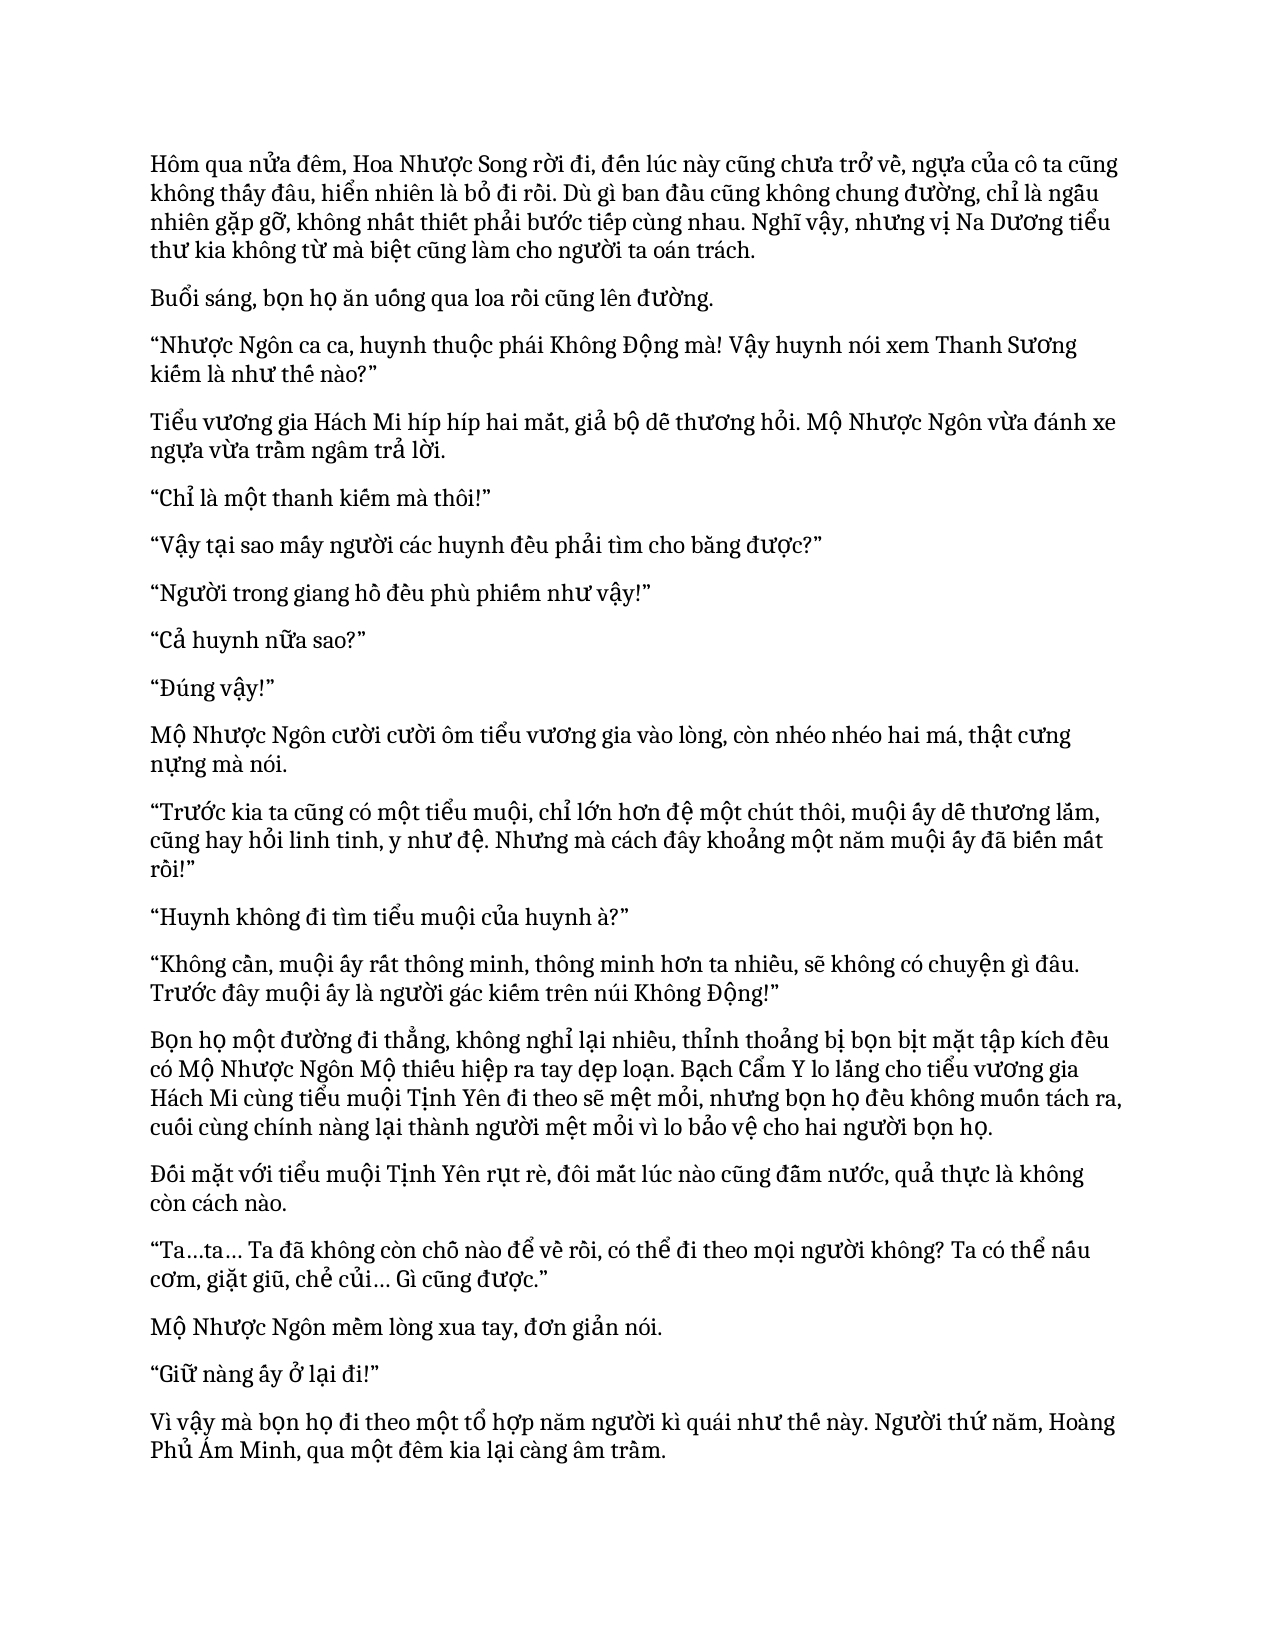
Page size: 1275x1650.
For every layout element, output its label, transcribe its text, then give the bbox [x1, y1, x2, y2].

text “Vậy tại sao mấy người các huynh đều phải tìm cho bằng được?” [150, 531, 1125, 560]
text “Ta…ta… Ta đã không còn chỗ nào để về rồi, có thể đi theo mọi người không? Ta có thể nấu cơm, giặt giũ, chẻ củi… Gì cũng được.” [150, 1236, 1125, 1294]
text Đối mặt với tiểu muội Tịnh Yên rụt rè, đôi mắt lúc nào cũng đẫm nước, quả thực là không còn cách nào. [150, 1160, 1125, 1217]
text Bọn họ một đường đi thẳng, không nghỉ lại nhiều, thỉnh thoảng bị bọn bịt mặt tập kích đều có Mộ Nhược Ngôn Mộ thiếu hiệp ra tay dẹp loạn. Bạch Cẩm Y lo lắng cho tiểu vương gia Hách Mi cùng tiểu muội Tịnh Yên đi theo sẽ mệt mỏi, nhưng bọn họ đều không muốn tách ra, cuối cùng chính nàng lại thành người mệt mỏi vì lo bảo vệ cho hai người bọn họ. [150, 1026, 1125, 1141]
text Vì vậy mà bọn họ đi theo một tổ hợp năm người kì quái như thế này. Người thứ năm, Hoàng Phủ Ám Minh, qua một đêm kia lại càng âm trầm. [150, 1407, 1125, 1465]
text “Giữ nàng ấy ở lại đi!” [150, 1360, 1125, 1389]
text “Nhược Ngôn ca ca, huynh thuộc phái Không Động mà! Vậy huynh nói xem Thanh Sương kiếm là như thế nào?” [150, 331, 1125, 389]
text “Trước kia ta cũng có một tiểu muội, chỉ lớn hơn đệ một chút thôi, muội ấy dễ thương lắm, cũng hay hỏi linh tinh, y như đệ. Nhưng mà cách đây khoảng một năm muội ấy đã biến mất rồi!” [150, 797, 1125, 884]
text “Đúng vậy!” [150, 674, 1125, 702]
text “Người trong giang hồ đều phù phiếm như vậy!” [150, 579, 1125, 607]
text Mộ Nhược Ngôn cười cười ôm tiểu vương gia vào lòng, còn nhéo nhéo hai má, thật cưng nựng mà nói. [150, 721, 1125, 779]
text “Không cần, muội ấy rất thông minh, thông minh hơn ta nhiều, sẽ không có chuyện gì đâu. Trước đây muội ấy là người gác kiếm trên núi Không Động!” [150, 950, 1125, 1007]
text Mộ Nhược Ngôn mềm lòng xua tay, đơn giản nói. [150, 1312, 1125, 1341]
text Tiểu vương gia Hách Mi híp híp hai mắt, giả bộ dễ thương hỏi. Mộ Nhược Ngôn vừa đánh xe ngựa vừa trầm ngâm trả lời. [150, 407, 1125, 465]
text “Cả huynh nữa sao?” [150, 626, 1125, 655]
text Buổi sáng, bọn họ ăn uống qua loa rồi cũng lên đường. [150, 284, 1125, 312]
text “Huynh không đi tìm tiểu muội của huynh à?” [150, 902, 1125, 931]
text Hôm qua nửa đêm, Hoa Nhược Song rời đi, đến lúc này cũng chưa trở về, ngựa của cô ta cũng không thấy đâu, hiển nhiên là bỏ đi rồi. Dù gì ban đầu cũng không chung đường, chỉ là ngẫu nhiên gặp gỡ, không nhất thiết phải bước tiếp cùng nhau. Nghĩ vậy, nhưng vị Na Dương tiểu thư kia không từ mà biệt cũng làm cho người ta oán trách. [150, 150, 1125, 265]
text “Chỉ là một thanh kiếm mà thôi!” [150, 484, 1125, 512]
